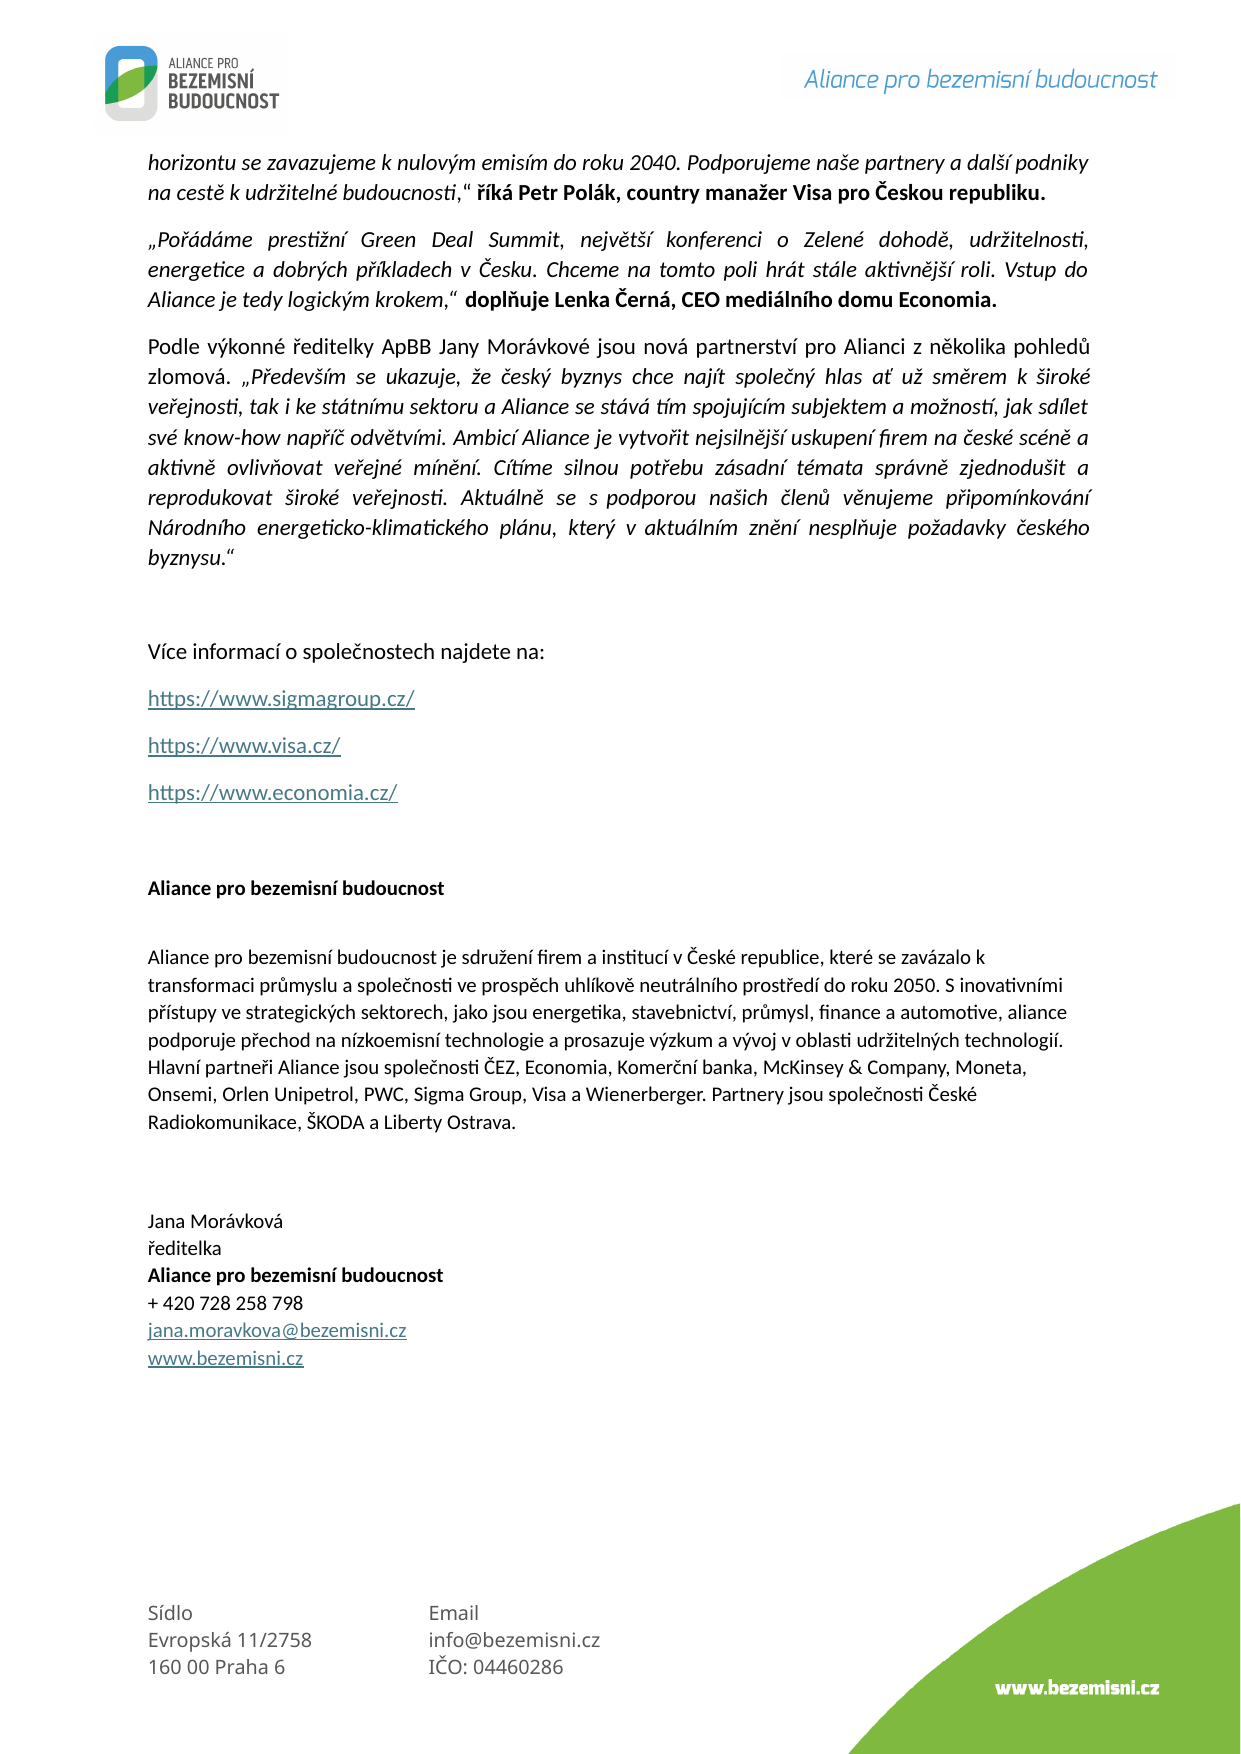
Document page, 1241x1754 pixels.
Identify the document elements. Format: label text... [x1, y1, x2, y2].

text ředitelka [148, 1235, 1093, 1261]
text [148, 148, 1093, 206]
picture [95, 1494, 1241, 1754]
picture [90, 28, 293, 135]
text + 420 728 258 798 [148, 1290, 1093, 1315]
text Aliance pro bezemisní budoucnost je sdružení firem a institucí v České republice, které se zavázalo k transformaci průmyslu a společnosti ve prospěch uhlíkově neutrálního prostředí do roku 2050. S inovativními přístupy ve strategických sektorech, jako jsou energetika, stavebnictví, průmysl, finance a automotive, aliance podporuje přechod na nízkoemisní technologie a prosazuje výzkum a vývoj v oblasti udržitelných technologií. Hlavní partneři Aliance jsou společnosti ČEZ, Economia, Komerční banka, McKinsey & Company, Moneta, Onsemi, Orlen Unipetrol, PWC, Sigma Group, Visa a Wienerberger. Partnery jsou společnosti České Radiokomunikace, ŠKODA a Liberty Ostrava. [148, 944, 1093, 1134]
text www.bezemisni.cz [148, 1345, 1093, 1370]
text https://www.sigmagroup.cz/ [148, 684, 1093, 712]
text Aliance pro bezemisní budoucnost [148, 875, 1093, 901]
picture [782, 53, 1177, 100]
text https://www.economia.cz/ [148, 778, 1093, 806]
text Aliance pro bezemisní budoucnost [148, 1263, 1093, 1288]
text „Pořádáme prestižní Green Deal Summit, největší konferenci o Zelené dohodě, udržitelnosti, energetice a dobrých příkladech v Česku. Chceme na tomto poli hrát stále aktivnější roli. Vstup do Aliance je tedy logickým krokem,“ doplňuje Lenka Černá, CEO mediálního domu Economia. [148, 225, 1093, 313]
text jana.moravkova@bezemisni.cz [148, 1317, 1093, 1343]
text https://www.visa.cz/ [148, 731, 1093, 759]
text Jana Morávková [148, 1208, 1093, 1233]
text Více informací o společnostech najdete na: [148, 637, 1093, 665]
text Podle výkonné ředitelky ApBB Jany Morávkové jsou nová partnerství pro Alianci z několika pohledů zlomová. „Především se ukazuje, že český byznys chce najít společný hlas ať už směrem k široké veřejnosti, tak i ke státnímu sektoru a Aliance se stává tím spojujícím subjektem a možností, jak sdílet své know-how napříč odvětvími. Ambicí Aliance je vytvořit nejsilnější uskupení firem na české scéně a aktivně ovlivňovat veřejné mínění. Cítíme silnou potřebu zásadní témata správně zjednodušit a reprodukovat široké veřejnosti. Aktuálně se s podporou našich členů věnujeme připomínkování Národního energeticko-klimatického plánu, který v aktuálním znění nesplňuje požadavky českého byznysu.“ [148, 332, 1093, 571]
